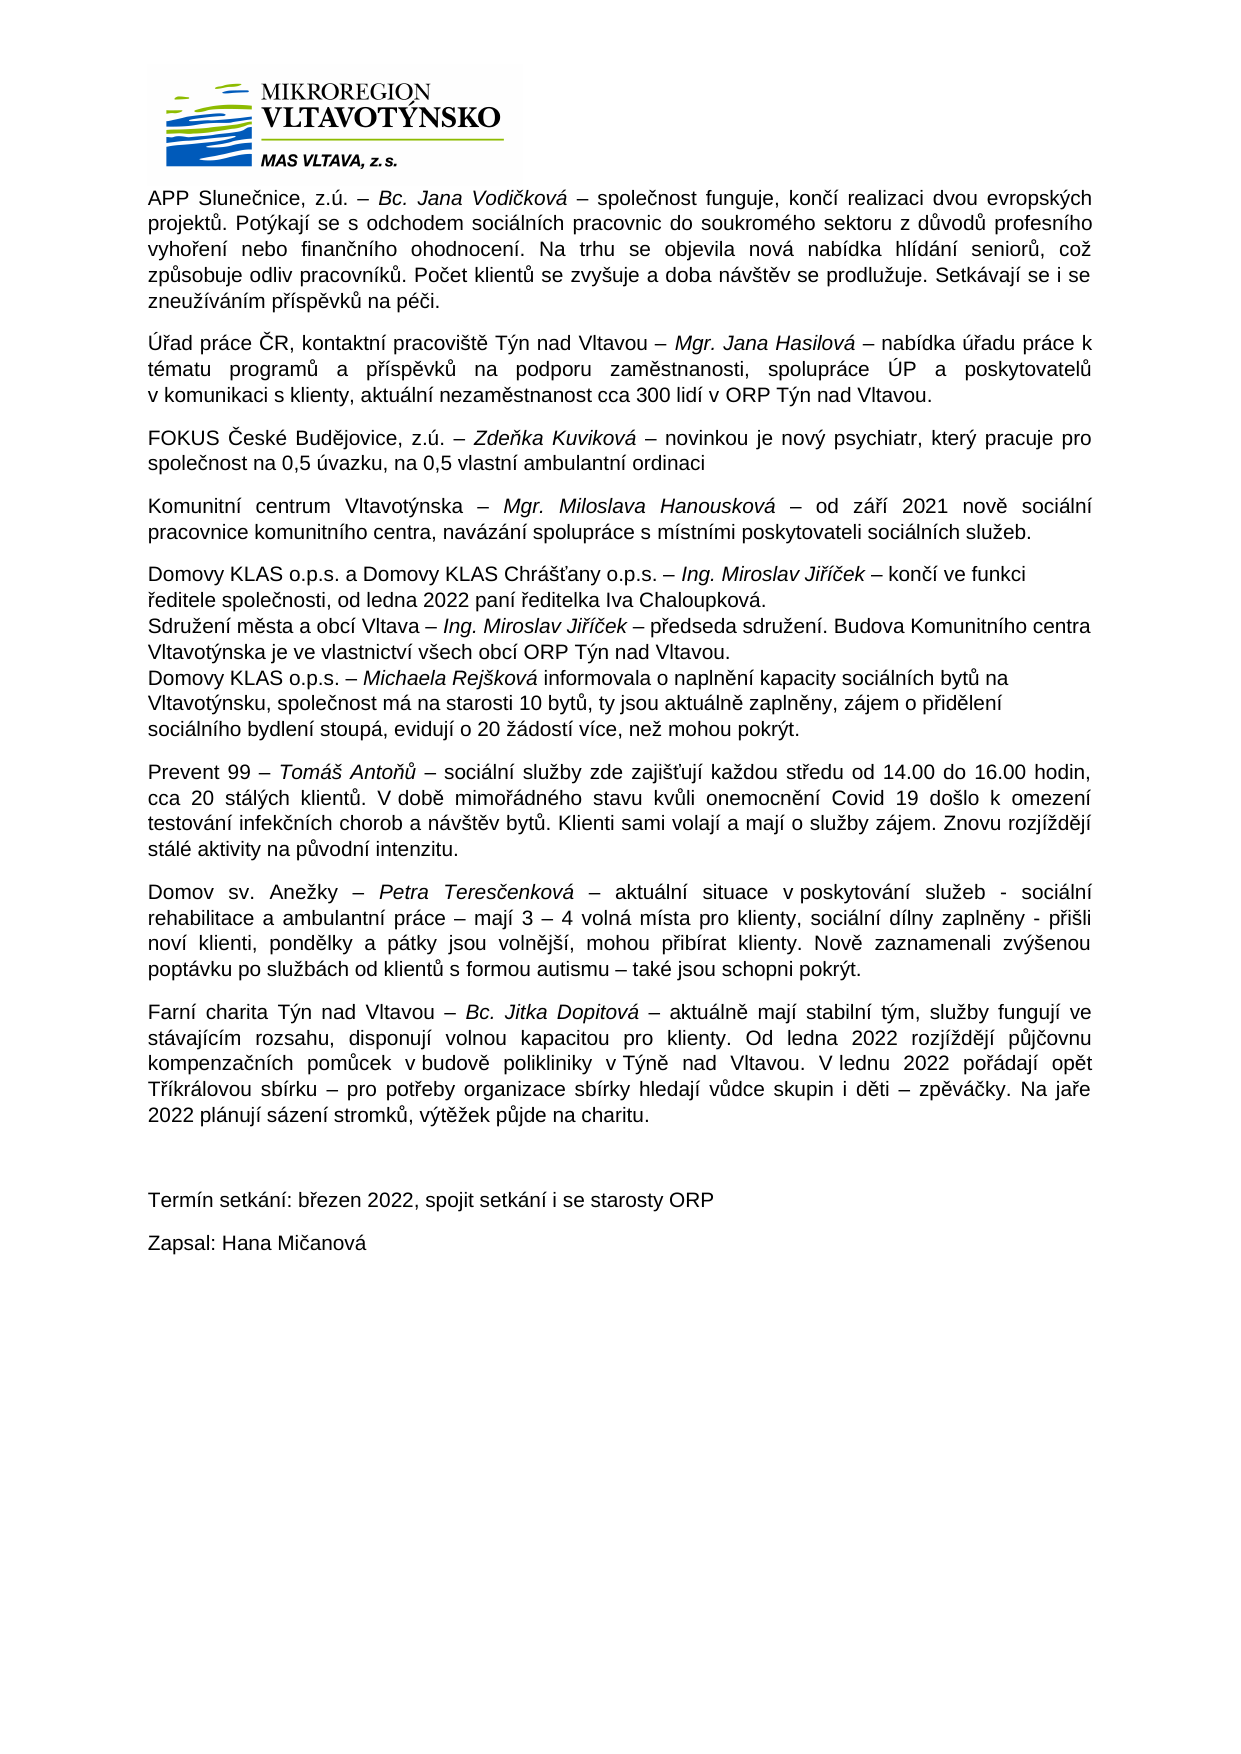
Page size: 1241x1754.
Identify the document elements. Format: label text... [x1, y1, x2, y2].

picture [147, 64, 523, 186]
text Termín setkání: březen 2022, spojit setkání i se starosty ORP [148, 1188, 1093, 1212]
text Farní charita Týn nad Vltavou – Bc. Jitka Dopitová – aktuálně mají stabilní tým, služby fungují ve stávajícím rozsahu, disponují volnou kapacitou pro klienty. Od ledna 2022 rozjíždějí půjčovnu kompenzačních pomůcek v budově polikliniky v Týně nad Vltavou. V lednu 2022 pořádají opět Tříkrálovou sbírku – pro potřeby organizace sbírky hledají vůdce skupin i děti – zpěváčky. Na jaře 2022 plánují sázení stromků, výtěžek půjde na charitu. [148, 999, 1093, 1127]
text Domov sv. Anežky – Petra Teresčenková – aktuální situace v poskytování služeb - sociální rehabilitace a ambulantní práce – mají 3 – 4 volná místa pro klienty, sociální dílny zaplněny - přišli noví klienti, pondělky a pátky jsou volnější, mohou přibírat klienty. Nově zaznamenali zvýšenou poptávku po službách od klientů s formou autismu – také jsou schopni pokrýt. [148, 879, 1093, 981]
text Komunitní centrum Vltavotýnska – Mgr. Miloslava Hanousková – od září 2021 nově sociální pracovnice komunitního centra, navázání spolupráce s místními poskytovateli sociálních služeb. [148, 494, 1093, 543]
text Úřad práce ČR, kontaktní pracoviště Týn nad Vltavou – Mgr. Jana Hasilová – nabídka úřadu práce k tématu programů a příspěvků na podporu zaměstnanosti, spolupráce ÚP a poskytovatelů v komunikaci s klienty, aktuální nezaměstnanost cca 300 lidí v ORP Týn nad Vltavou. [148, 331, 1093, 407]
text Domovy KLAS o.p.s. a Domovy KLAS Chrášťany o.p.s. – Ing. Miroslav Jiříček – končí ve funkci ředitele společnosti, od ledna 2022 paní ředitelka Iva Chaloupková. Sdružení města a obcí Vltava – Ing. Miroslav Jiříček – předseda sdružení. Budova Komunitního centra Vltavotýnska je ve vlastnictví všech obcí ORP Týn nad Vltavou. Domovy KLAS o.p.s. – Michaela Rejšková informovala o naplnění kapacity sociálních bytů na Vltavotýnsku, společnost má na starosti 10 bytů, ty jsou aktuálně zaplněny, zájem o přidělení sociálního bydlení stoupá, evidují o 20 žádostí více, než mohou pokrýt. [148, 562, 1093, 741]
text APP Slunečnice, z.ú. – Bc. Jana Vodičková – společnost funguje, končí realizaci dvou evropských projektů. Potýkají se s odchodem sociálních pracovnic do soukromého sektoru z důvodů profesního vyhoření nebo finančního ohodnocení. Na trhu se objevila nová nabídka hlídání seniorů, což způsobuje odliv pracovníků. Počet klientů se zvyšuje a doba návštěv se prodlužuje. Setkávají se i se zneužíváním příspěvků na péči. [148, 185, 1093, 313]
text FOKUS České Budějovice, z.ú. – Zdeňka Kuviková – novinkou je nový psychiatr, který pracuje pro společnost na 0,5 úvazku, na 0,5 vlastní ambulantní ordinaci [148, 425, 1093, 475]
text Prevent 99 – Tomáš Antoňů – sociální služby zde zajišťují každou středu od 14.00 do 16.00 hodin, cca 20 stálých klientů. V době mimořádného stavu kvůli onemocnění Covid 19 došlo k omezení testování infekčních chorob a návštěv bytů. Klienti sami volají a mají o služby zájem. Znovu rozjíždějí stálé aktivity na původní intenzitu. [148, 759, 1093, 861]
text Zapsal: Hana Mičanová [148, 1230, 1093, 1254]
